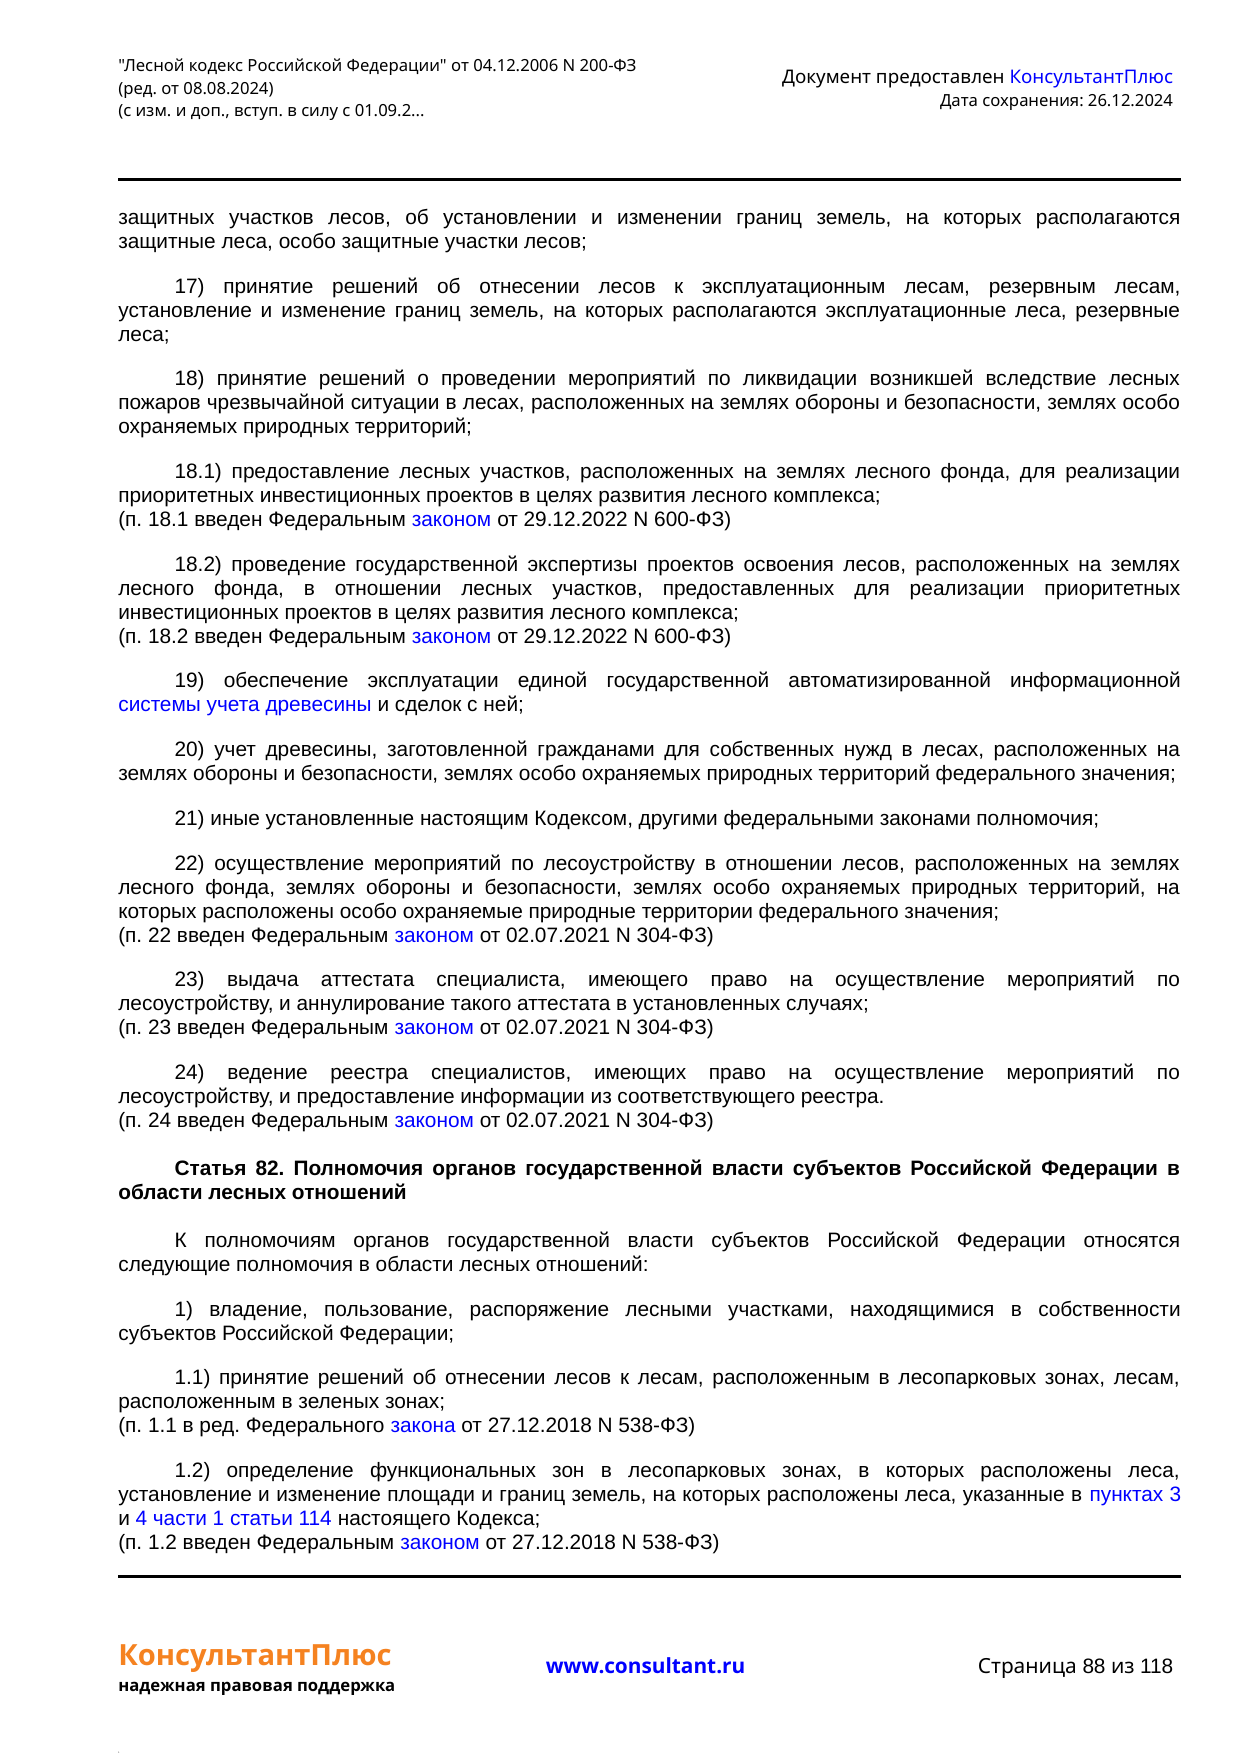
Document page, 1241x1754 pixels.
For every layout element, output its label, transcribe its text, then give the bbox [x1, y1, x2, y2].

text (п. 1.2 введен Федеральным законом от 27.12.2018 N 538-ФЗ) [118, 1530, 1181, 1554]
text (п. 23 введен Федеральным законом от 02.07.2021 N 304-ФЗ) [118, 1015, 1181, 1039]
text 18.1) предоставление лесных участков, расположенных на землях лесного фонда, для реализации приоритетных инвестиционных проектов в целях развития лесного комплекса; [118, 459, 1181, 507]
text (п. 22 введен Федеральным законом от 02.07.2021 N 304-ФЗ) [118, 922, 1181, 946]
text 1.1) принятие решений об отнесении лесов к лесам, расположенным в лесопарковых зонах, лесам, расположенным в зеленых зонах; [118, 1365, 1181, 1413]
text К полномочиям органов государственной власти субъектов Российской Федерации относятся следующие полномочия в области лесных отношений: [118, 1228, 1181, 1276]
text 23) выдача аттестата специалиста, имеющего право на осуществление мероприятий по лесоустройству, и аннулирование такого аттестата в установленных случаях; [118, 967, 1181, 1015]
text 19) обеспечение эксплуатации единой государственной автоматизированной информационной системы учета древесины и сделок с ней; [118, 668, 1181, 716]
text 21) иные установленные настоящим Кодексом, другими федеральными законами полномочия; [118, 806, 1181, 830]
text 22) осуществление мероприятий по лесоустройству в отношении лесов, расположенных на землях лесного фонда, землях обороны и безопасности, землях особо охраняемых природных территорий, на которых расположены особо охраняемые природные территории федерального значения; [118, 851, 1181, 922]
text (п. 1.1 в ред. Федерального закона от 27.12.2018 N 538-ФЗ) [118, 1413, 1181, 1437]
title Статья 82. Полномочия органов государственной власти субъектов Российской Федерации в области лесных отношений [118, 1156, 1181, 1204]
text 24) ведение реестра специалистов, имеющих право на осуществление мероприятий по лесоустройству, и предоставление информации из соответствующего реестра. [118, 1060, 1181, 1108]
text (п. 18.1 введен Федеральным законом от 29.12.2022 N 600-ФЗ) [118, 507, 1181, 531]
text 18.2) проведение государственной экспертизы проектов освоения лесов, расположенных на землях лесного фонда, в отношении лесных участков, предоставленных для реализации приоритетных инвестиционных проектов в целях развития лесного комплекса; [118, 552, 1181, 623]
text (п. 24 введен Федеральным законом от 02.07.2021 N 304-ФЗ) [118, 1108, 1181, 1132]
text 17) принятие решений об отнесении лесов к эксплуатационным лесам, резервным лесам, установление и изменение границ земель, на которых располагаются эксплуатационные леса, резервные леса; [118, 273, 1181, 345]
text (п. 18.2 введен Федеральным законом от 29.12.2022 N 600-ФЗ) [118, 623, 1181, 647]
text 1) владение, пользование, распоряжение лесными участками, находящимися в собственности субъектов Российской Федерации; [118, 1296, 1181, 1344]
text 18) принятие решений о проведении мероприятий по ликвидации возникшей вследствие лесных пожаров чрезвычайной ситуации в лесах, расположенных на землях обороны и безопасности, землях особо охраняемых природных территорий; [118, 366, 1181, 438]
text 20) учет древесины, заготовленной гражданами для собственных нужд в лесах, расположенных на землях обороны и безопасности, землях особо охраняемых природных территорий федерального значения; [118, 737, 1181, 785]
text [118, 205, 1181, 253]
text 1.2) определение функциональных зон в лесопарковых зонах, в которых расположены леса, установление и изменение площади и границ земель, на которых расположены леса, указанные в пунктах 3 и 4 части 1 статьи 114 настоящего Кодекса; [118, 1458, 1181, 1530]
